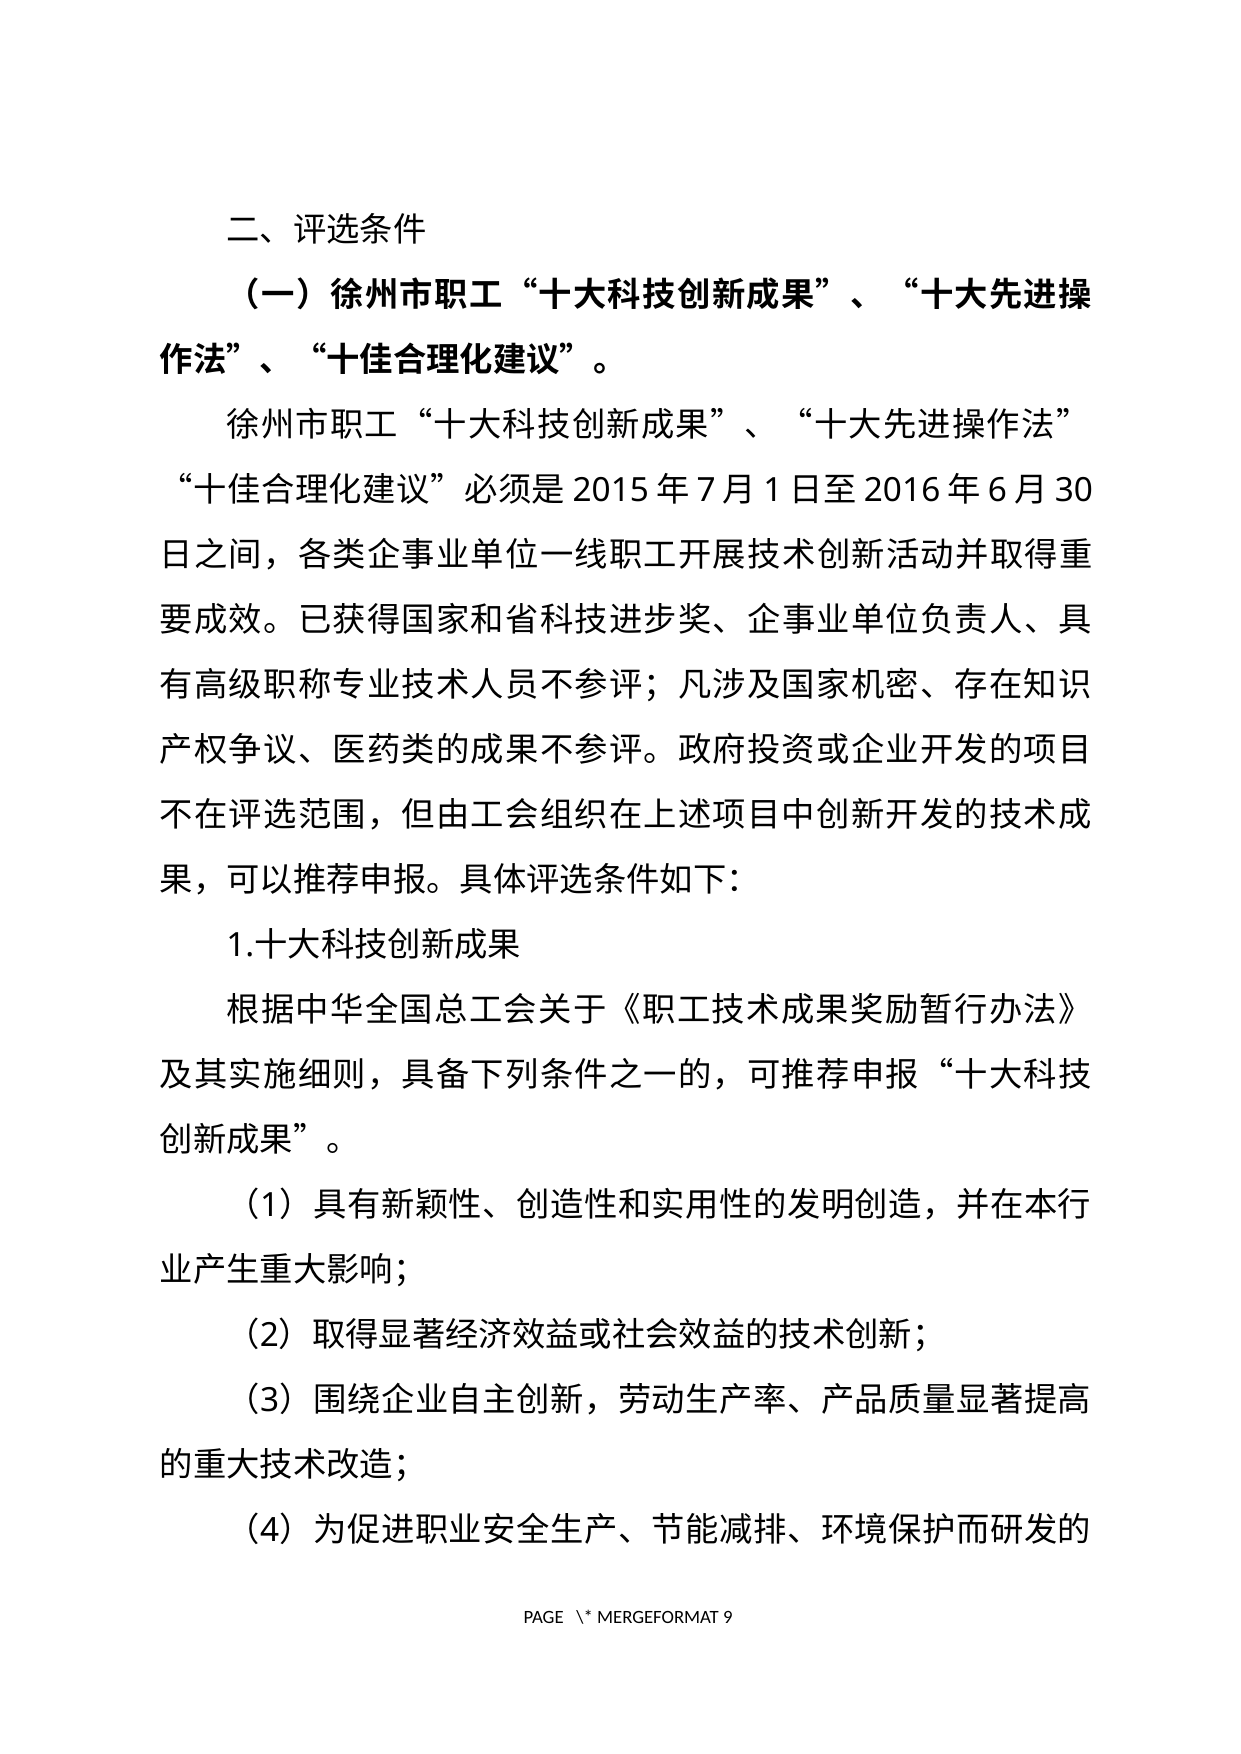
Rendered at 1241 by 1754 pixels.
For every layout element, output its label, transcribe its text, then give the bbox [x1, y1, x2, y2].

text 根据中华全国总工会关于《职工技术成果奖励暂行办法》及其实施细则，具备下列条件之一的，可推荐申报“十大科技创新成果”。 [159, 974, 1092, 1169]
text 二、评选条件 [159, 194, 1092, 259]
text 1.十大科技创新成果 [159, 909, 1092, 974]
text （2）取得显著经济效益或社会效益的技术创新； [159, 1299, 1092, 1364]
text 徐州市职工“十大科技创新成果”、“十大先进操作法”、“十佳合理化建议”必须是2015年7月1日至2016年6月30日之间，各类企事业单位一线职工开展技术创新活动并取得重要成效。已获得国家和省科技进步奖、企事业单位负责人、具有高级职称专业技术人员不参评；凡涉及国家机密、存在知识产权争议、医药类的成果不参评。政府投资或企业开发的项目不在评选范围，但由工会组织在上述项目中创新开发的技术成果，可以推荐申报。具体评选条件如下： [159, 389, 1092, 909]
text （一）徐州市职工“十大科技创新成果”、“十大先进操作法”、“十佳合理化建议”。 [159, 259, 1092, 389]
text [159, 1494, 1092, 1559]
text （3）围绕企业自主创新，劳动生产率、产品质量显著提高的重大技术改造； [159, 1364, 1092, 1494]
text （1）具有新颖性、创造性和实用性的发明创造，并在本行业产生重大影响； [159, 1169, 1092, 1299]
